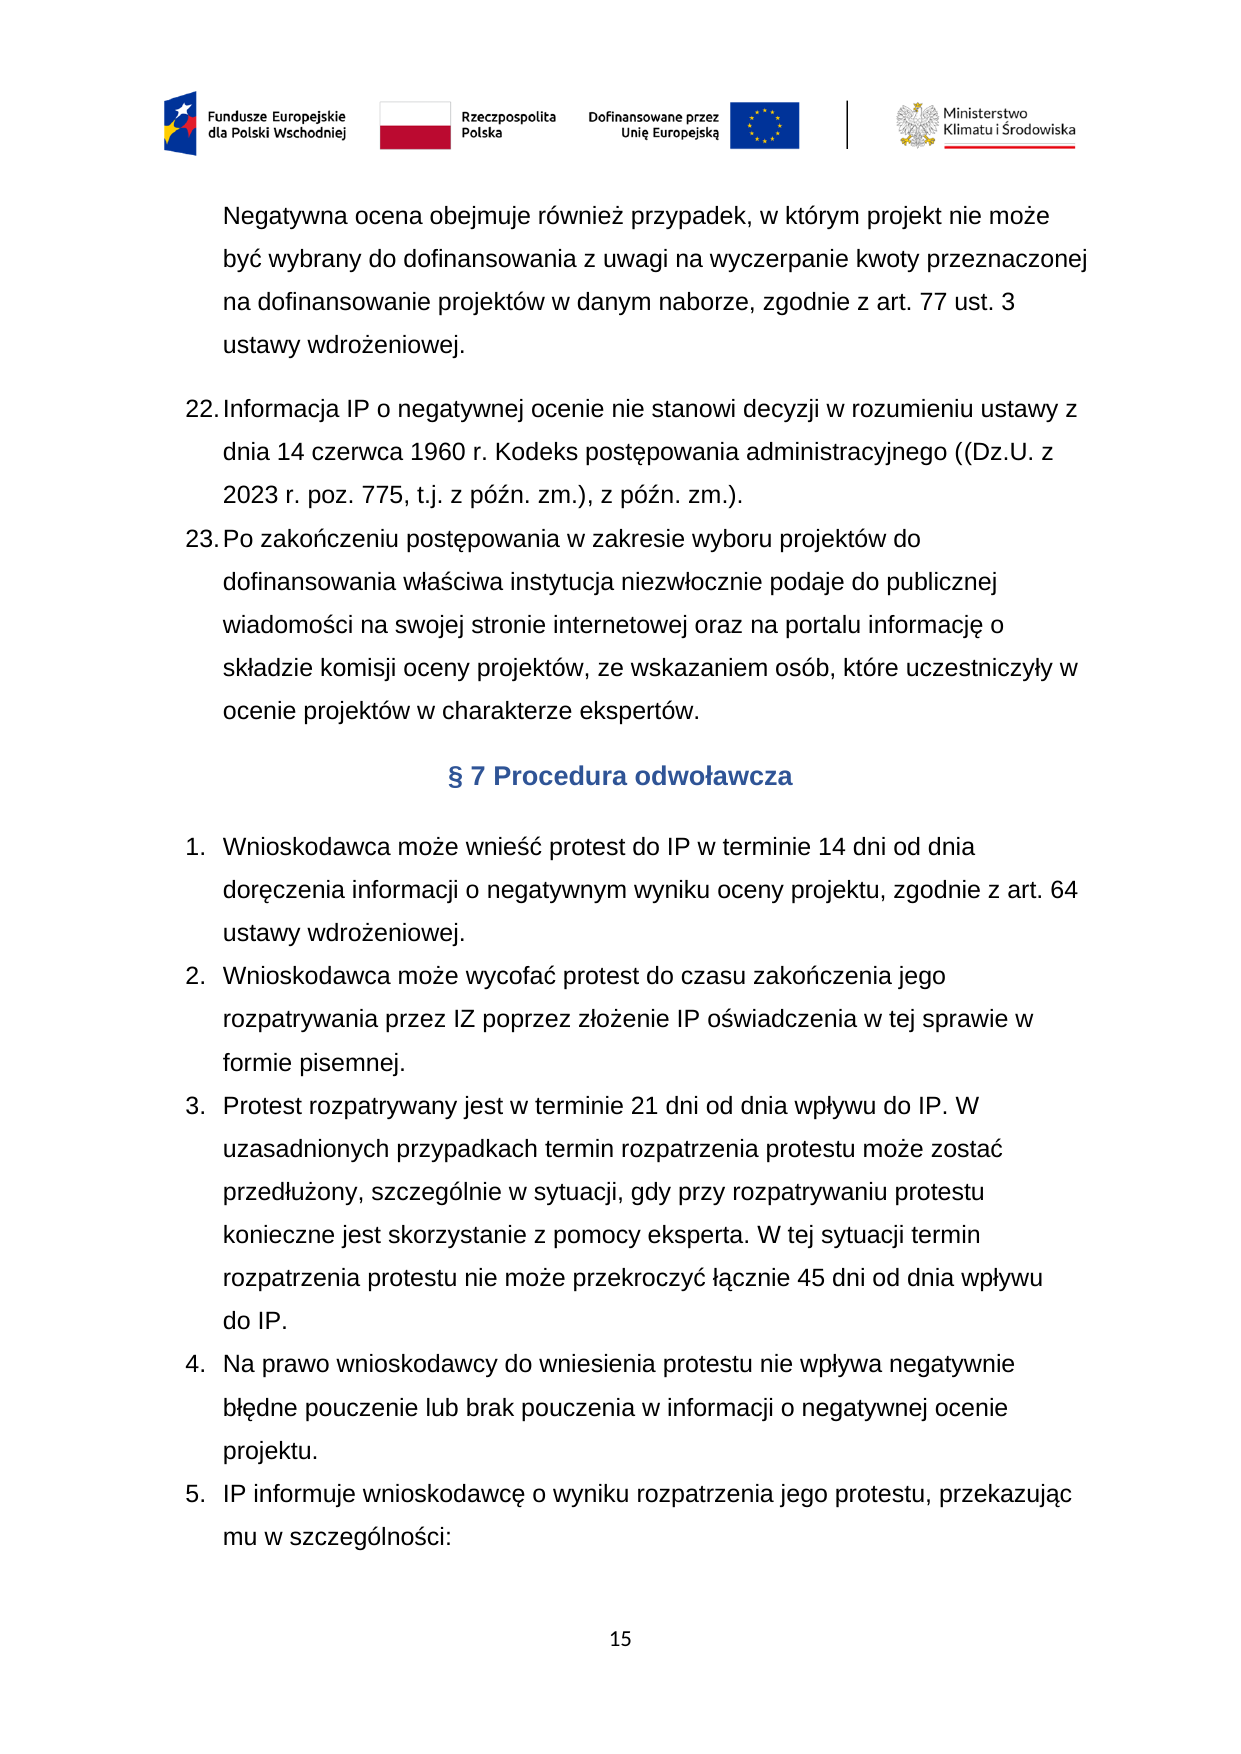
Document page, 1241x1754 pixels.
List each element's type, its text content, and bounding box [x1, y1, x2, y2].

subtitle § 7 Procedura odwoławcza [148, 760, 1093, 791]
picture [147, 73, 1093, 173]
list Na prawo wnioskodawcy do wniesienia protestu nie wpływa negatywnie błędne pouczenie lub brak pouczenia w informacji o negatywnej ocenie projektu. [185, 1349, 1093, 1464]
list Po zakończeniu postępowania w zakresie wyboru projektów do dofinansowania właściwa instytucja niezwłocznie podaje do publicznej wiadomości na swojej stronie internetowej oraz na portalu informację o składzie komisji oceny projektów, ze wskazaniem osób, które uczestniczyły w ocenie projektów w charakterze ekspertów. [185, 524, 1093, 725]
list Wnioskodawca może wnieść protest do IP w terminie 14 dni od dnia doręczenia informacji o negatywnym wyniku oceny projektu, zgodnie z art. 64 ustawy wdrożeniowej. [185, 832, 1093, 947]
list Protest rozpatrywany jest w terminie 21 dni od dnia wpływu do IP. W uzasadnionych przypadkach termin rozpatrzenia protestu może zostać przedłużony, szczególnie w sytuacji, gdy przy rozpatrywaniu protestu konieczne jest skorzystanie z pomocy eksperta. W tej sytuacji termin rozpatrzenia protestu nie może przekroczyć łącznie 45 dni od dnia wpływu do IP. [185, 1091, 1093, 1335]
list IP informuje wnioskodawcę o wyniku rozpatrzenia jego protestu, przekazując mu w szczególności: [185, 1479, 1093, 1551]
text Informacja IP o negatywnej ocenie nie stanowi decyzji w rozumieniu ustawy z dnia 14 czerwca 1960 r. Kodeks postępowania administracyjnego ((Dz.U. z 2023 r. poz. 775, t.j. z późn. zm.), z późn. zm.). [185, 394, 1093, 509]
list Wnioskodawca może wycofać protest do czasu zakończenia jego rozpatrywania przez IZ poprzez złożenie IP oświadczenia w tej sprawie w formie pisemnej. [185, 961, 1093, 1076]
list Negatywna ocena obejmuje również przypadek, w którym projekt nie może być wybrany do dofinansowania z uwagi na wyczerpanie kwoty przeznaczonej na dofinansowanie projektów w danym naborze, zgodnie z art. 77 ust. 3 ustawy wdrożeniowej. [223, 201, 1093, 359]
